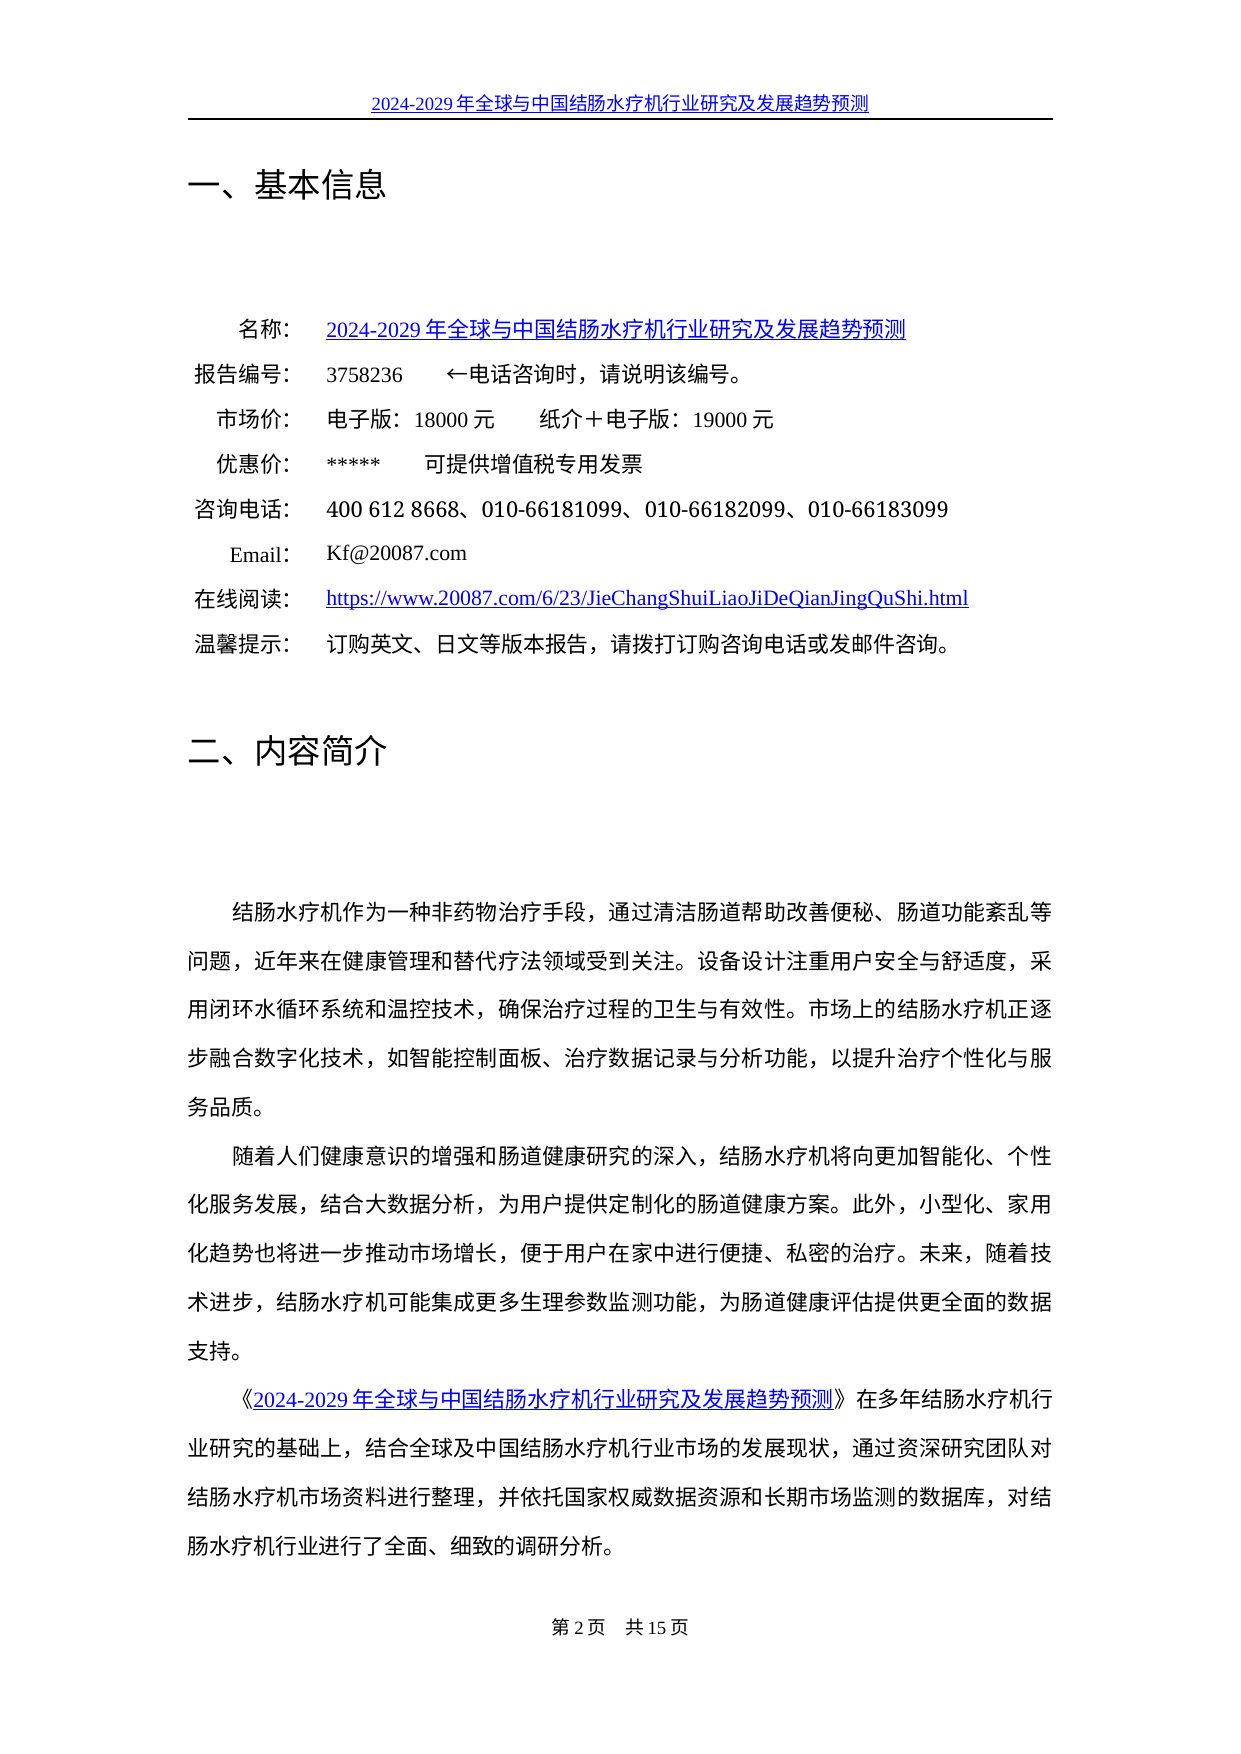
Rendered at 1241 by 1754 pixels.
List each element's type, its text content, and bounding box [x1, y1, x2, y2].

table_cell 订购英文、日文等版本报告，请拨打订购咨询电话或发邮件咨询。 [315, 627, 1073, 672]
table_cell ***** 可提供增值税专用发票 [315, 447, 1073, 492]
table_cell 温馨提示： [167, 627, 315, 672]
table_cell 优惠价： [167, 447, 315, 492]
table_cell Email： [167, 537, 315, 582]
table_header 2024-2029年全球与中国结肠水疗机行业研究及发展趋势预测 [315, 312, 1073, 357]
table_header 名称： [167, 312, 315, 357]
table_cell 电子版：18000 元 纸介＋电子版：19000 元 [315, 402, 1073, 447]
table_cell 3758236 ←电话咨询时，请说明该编号。 [315, 357, 1073, 402]
table_cell 报告编号： [167, 357, 315, 402]
table_cell 咨询电话： [167, 492, 315, 537]
title 二、内容简介 [187, 717, 1053, 782]
title 一、基本信息 [187, 150, 1053, 215]
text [187, 894, 1053, 1561]
table_cell 400 612 8668、010-66181099、010-66182099、010-66183099 [315, 492, 1073, 537]
table_cell 在线阅读： [167, 582, 315, 627]
table_cell 市场价： [167, 402, 315, 447]
table_cell [315, 582, 1073, 627]
table_cell Kf@20087.com [315, 537, 1073, 582]
